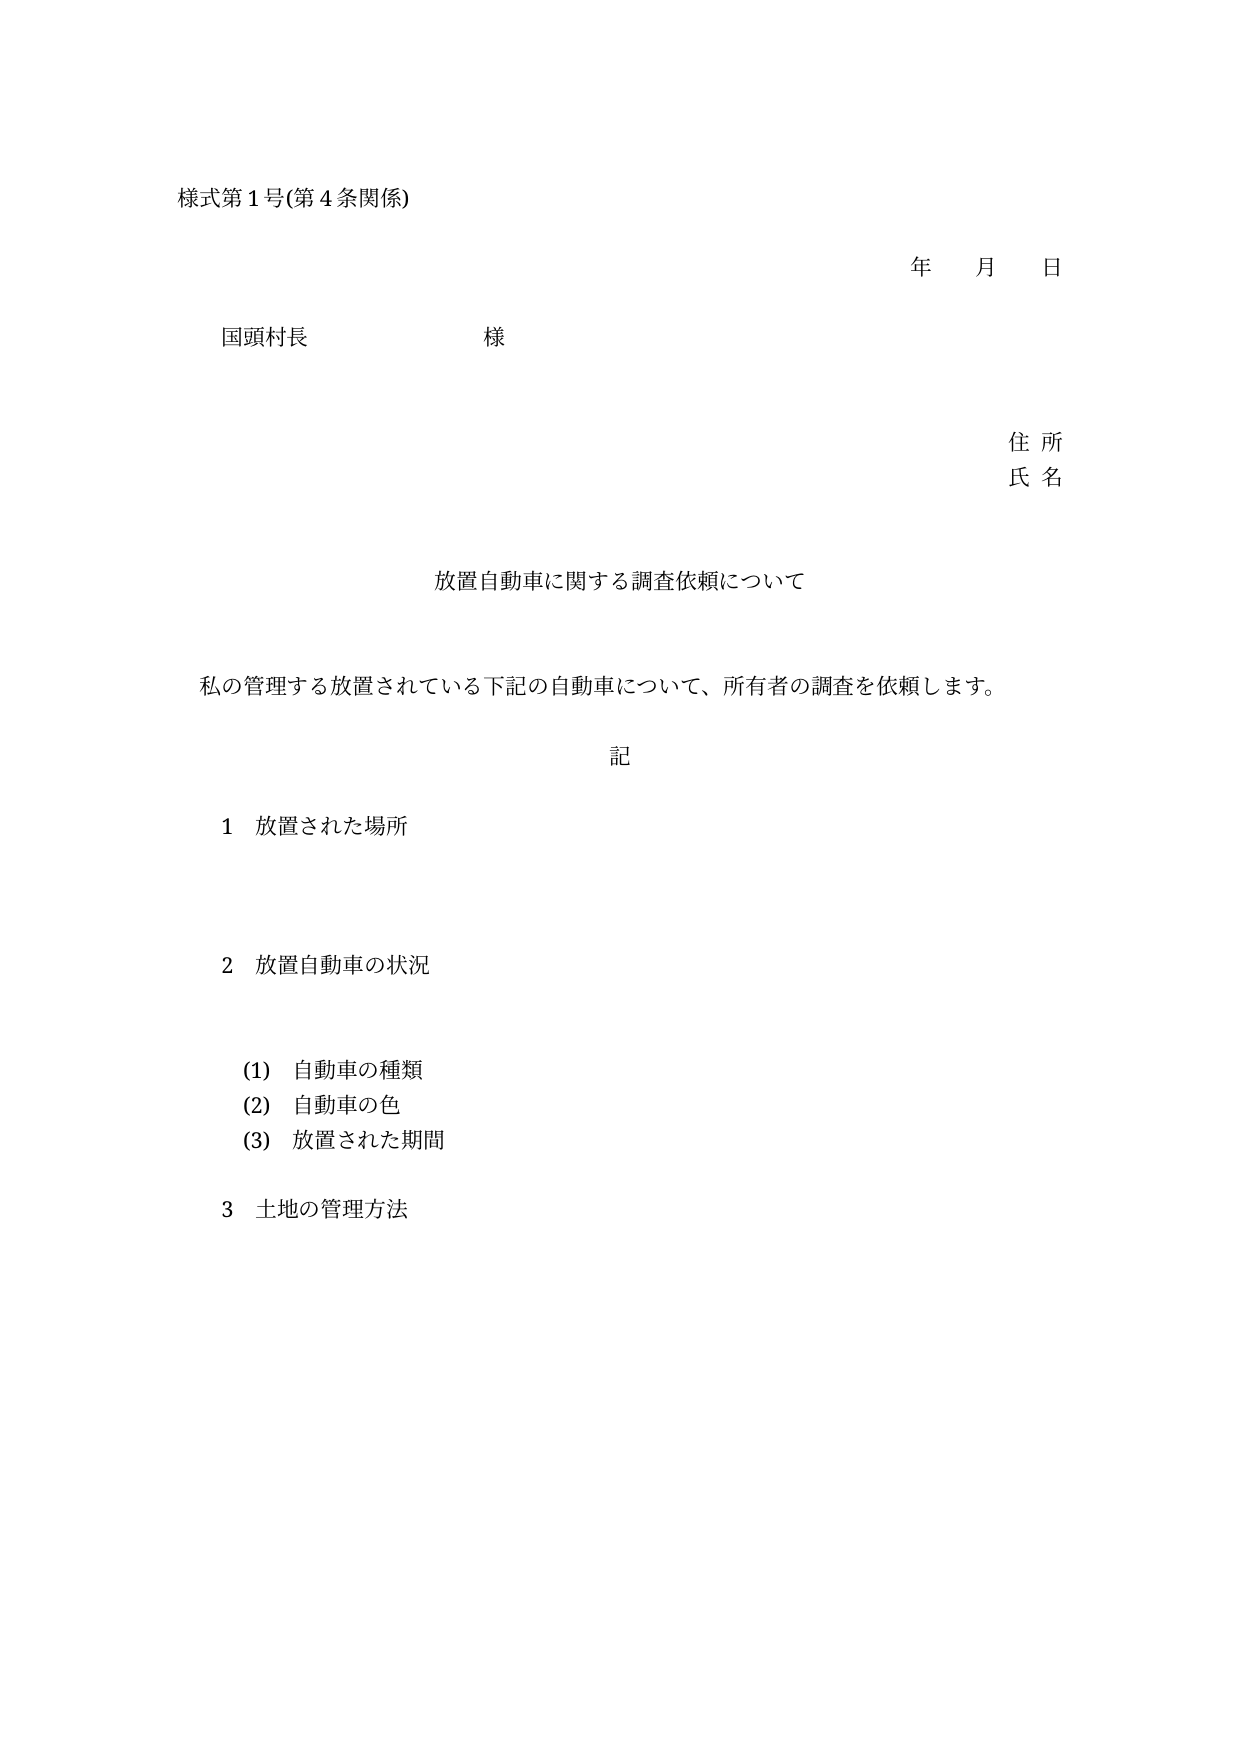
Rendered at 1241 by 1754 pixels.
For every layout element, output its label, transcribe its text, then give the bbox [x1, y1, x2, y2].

text 記 [177, 737, 1063, 772]
text (3) 放置された期間 [243, 1121, 1063, 1156]
text (1) 自動車の種類 [243, 1051, 1063, 1086]
text 国頭村長 様 [221, 319, 1063, 353]
text 3 土地の管理方法 [221, 1191, 1063, 1226]
text (2) 自動車の色 [243, 1086, 1063, 1121]
text 放置自動車に関する調査依頼について [177, 563, 1063, 598]
text 私の管理する放置されている下記の自動車について、所有者の調査を依頼します。 [177, 668, 1063, 702]
text 住所 [177, 423, 1063, 458]
text 年 月 日 [177, 249, 1063, 284]
text 様式第1号(第4条関係) [177, 179, 1063, 214]
text 1 放置された場所 [221, 807, 1063, 842]
text 2 放置自動車の状況 [221, 947, 1063, 982]
text 氏名 [177, 458, 1063, 493]
